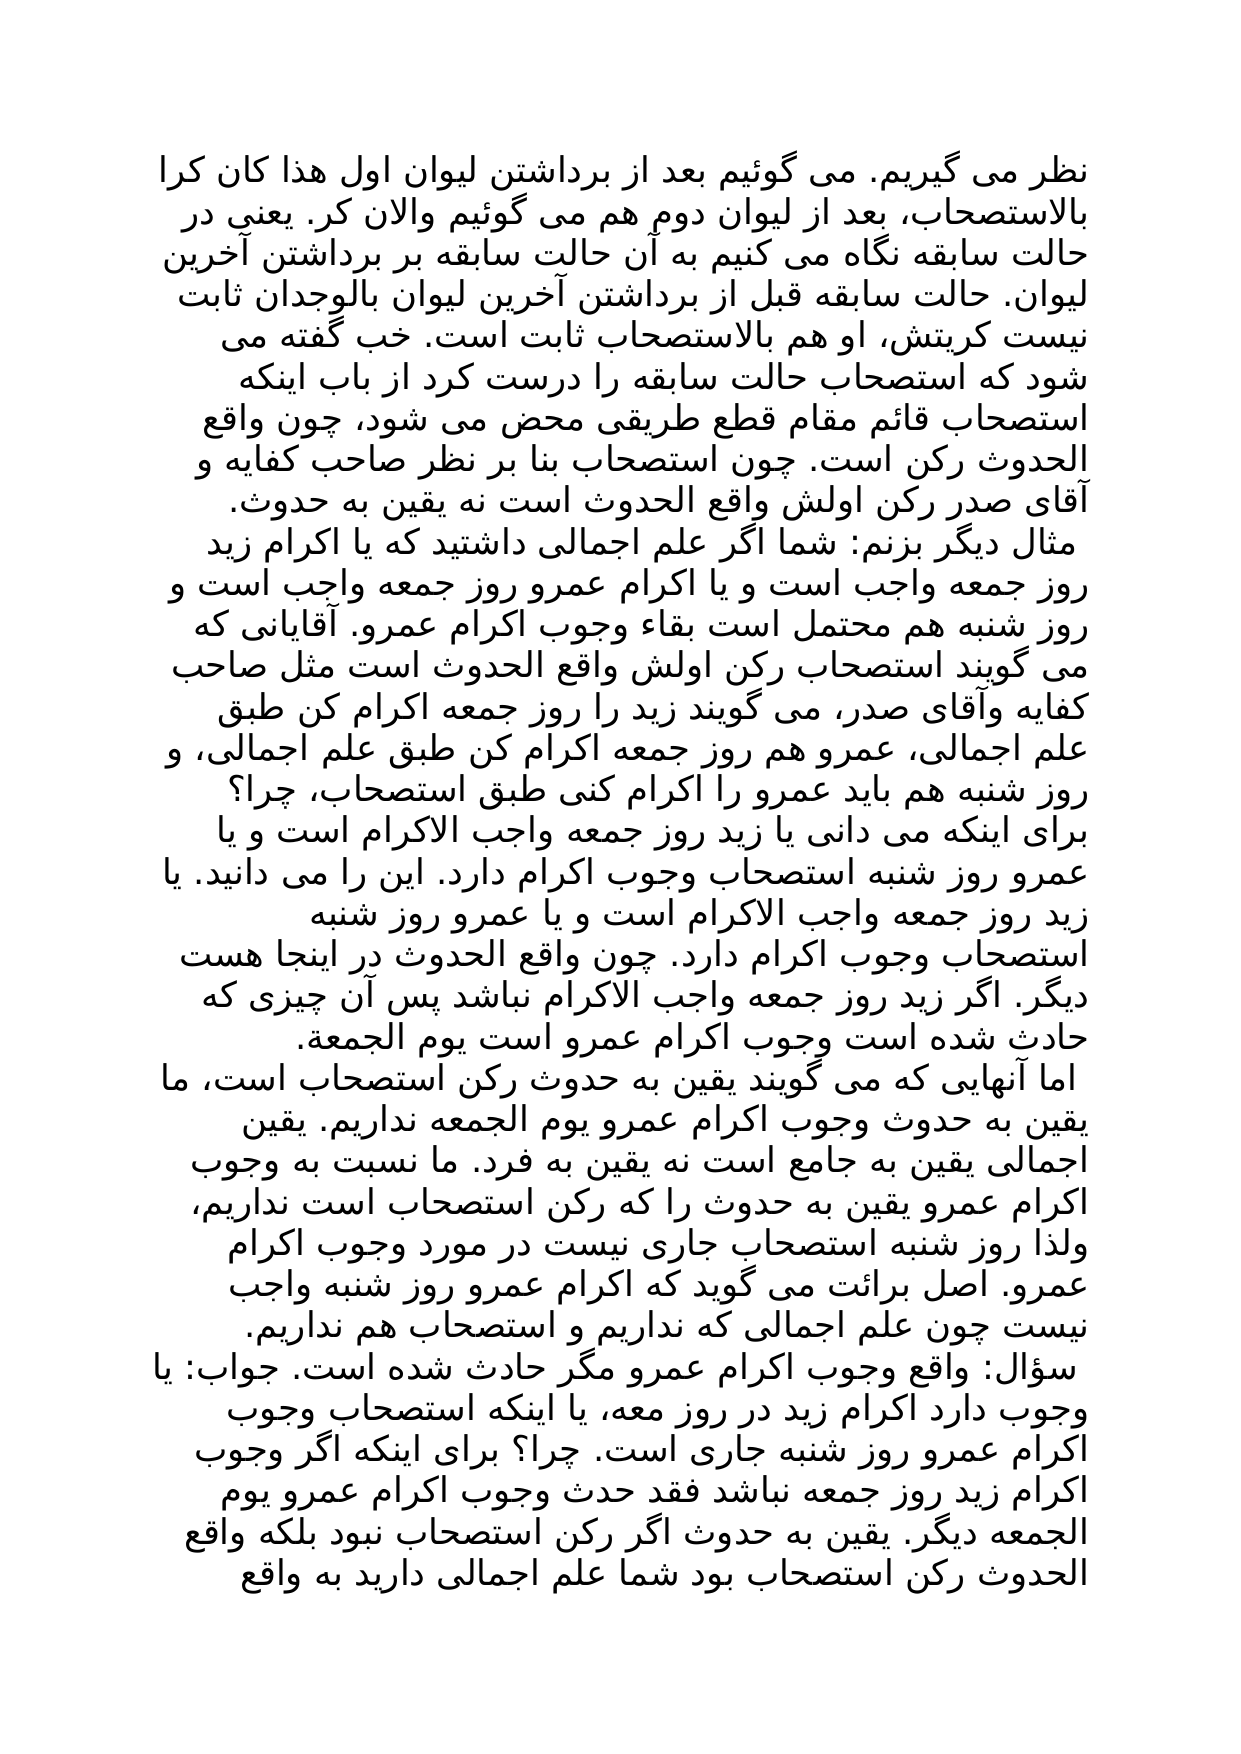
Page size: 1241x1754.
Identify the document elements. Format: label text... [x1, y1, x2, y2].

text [150, 150, 1090, 521]
text مثال دیگر بزنم: شما اگر علم اجمالی داشتید که یا اکرام زید روز جمعه واجب است و یا اکرام عمرو روز جمعه واجب است و روز شنبه هم محتمل است بقاء وجوب اکرام عمرو. آقایانی که می گویند استصحاب رکن اولش واقع الحدوث است مثل صاحب کفایه وآقای صدر، می گویند زید را روز جمعه اکرام کن طبق علم اجمالی، عمرو هم روز جمعه اکرام کن طبق علم اجمالی، و روز شنبه هم باید عمرو را اکرام کنی طبق استصحاب، چرا؟ برای اینکه می دانی یا زید روز جمعه واجب الاکرام است و یا عمرو روز شنبه استصحاب وجوب اکرام دارد. این را می دانید. یا زید روز جمعه واجب الاکرام است و یا عمرو روز شنبه استصحاب وجوب اکرام دارد. چون واقع الحدوث در اینجا هست دیگر. اگر زید روز جمعه واجب الاکرام نباشد پس آن چیزی که حادث شده است وجوب اکرام عمرو است یوم الجمعة. [150, 521, 1090, 1057]
text اما آنهایی که می گویند یقین به حدوث رکن استصحاب است، ما یقین به حدوث وجوب اکرام عمرو یوم الجمعه نداریم. یقین اجمالی یقین به جامع است نه یقین به فرد. ما نسبت به وجوب اکرام عمرو یقین به حدوث را که رکن استصحاب است نداریم، ولذا روز شنبه استصحاب جاری نیست در مورد وجوب اکرام عمرو. اصل برائت می گوید که اکرام عمرو روز شنبه واجب نیست چون علم اجمالی که نداریم و استصحاب هم نداریم. [150, 1057, 1090, 1346]
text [150, 1346, 1090, 1594]
